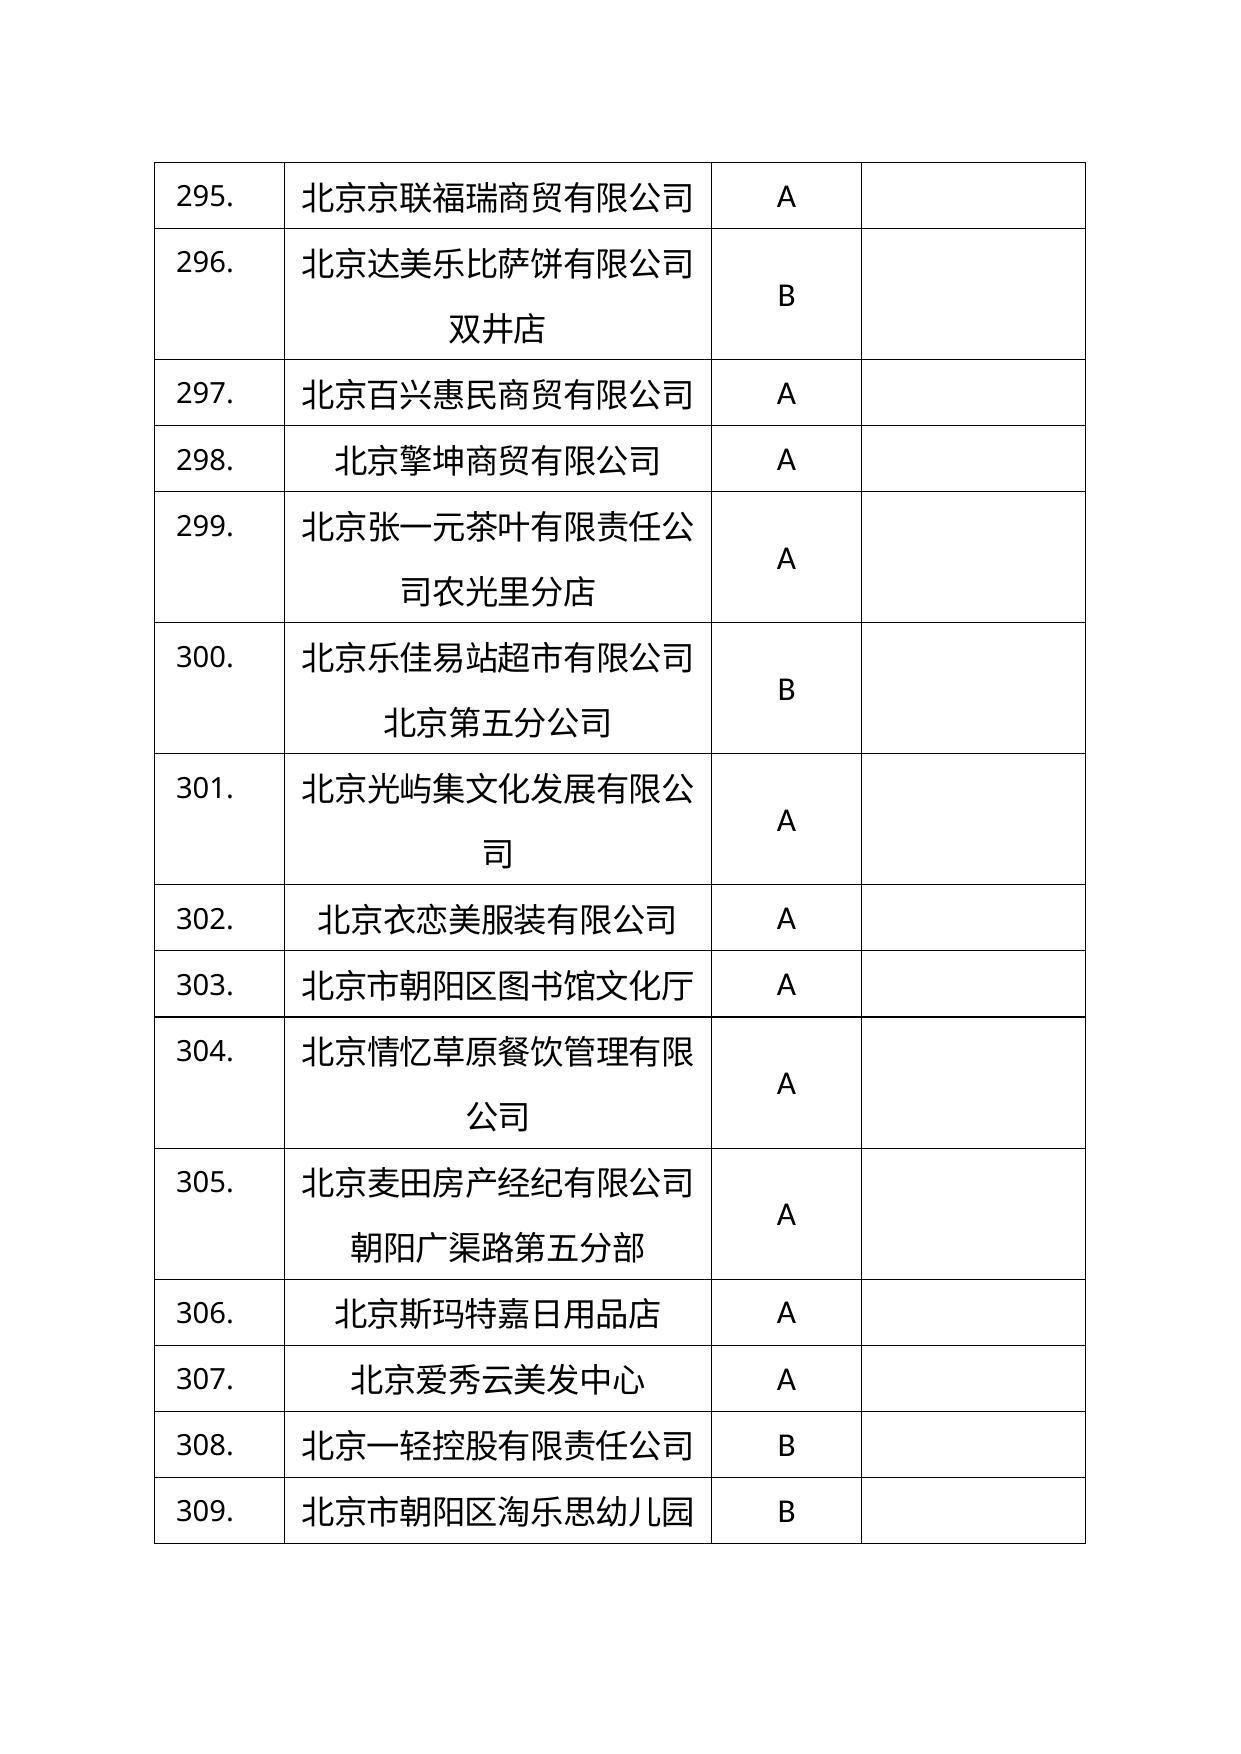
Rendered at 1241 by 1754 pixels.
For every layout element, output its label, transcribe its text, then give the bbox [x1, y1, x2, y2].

table_cell 北京京联福瑞商贸有限公司 [285, 163, 711, 228]
table_cell 北京张一元茶叶有限责任公司农光里分店 [285, 492, 711, 622]
table_cell 北京光屿集文化发展有限公司 [285, 754, 711, 884]
table_cell [155, 163, 284, 228]
table_cell B [712, 623, 861, 753]
table_cell [862, 623, 1085, 753]
table_cell 北京情忆草原餐饮管理有限公司 [285, 1018, 711, 1147]
table_cell [155, 1412, 284, 1477]
table_cell [155, 1018, 284, 1147]
table_cell B [712, 1478, 861, 1543]
table_cell 北京斯玛特嘉日用品店 [285, 1280, 711, 1344]
table_cell A [712, 1149, 861, 1278]
table_cell 北京麦田房产经纪有限公司朝阳广渠路第五分部 [285, 1149, 711, 1278]
table_cell A [712, 885, 861, 950]
table_cell [155, 229, 284, 359]
table_cell B [712, 1412, 861, 1477]
table_cell [155, 360, 284, 425]
table_cell [862, 492, 1085, 622]
table_cell [862, 229, 1085, 359]
table_cell [862, 1346, 1085, 1411]
table_cell [862, 1478, 1085, 1543]
table_cell [155, 1346, 284, 1411]
table_cell A [712, 1346, 861, 1411]
table_cell 北京百兴惠民商贸有限公司 [285, 360, 711, 425]
table_cell [862, 951, 1085, 1016]
table_cell A [712, 426, 861, 491]
table_cell [862, 1018, 1085, 1147]
table_cell [155, 754, 284, 884]
table_cell [862, 426, 1085, 491]
table_cell [862, 360, 1085, 425]
table_cell A [712, 163, 861, 228]
table_cell 北京擎坤商贸有限公司 [285, 426, 711, 491]
table_cell [155, 492, 284, 622]
table_cell A [712, 360, 861, 425]
table_cell 北京乐佳易站超市有限公司北京第五分公司 [285, 623, 711, 753]
table_cell [862, 163, 1085, 228]
table_cell [862, 1280, 1085, 1344]
table_cell 北京衣恋美服装有限公司 [285, 885, 711, 950]
table_cell A [712, 1018, 861, 1147]
table_cell A [712, 951, 861, 1016]
table_cell [155, 426, 284, 491]
table_cell [155, 951, 284, 1016]
table_cell [155, 1280, 284, 1344]
table_cell B [712, 229, 861, 359]
table_cell [155, 885, 284, 950]
table_cell [862, 885, 1085, 950]
table_cell 北京市朝阳区淘乐思幼儿园 [285, 1478, 711, 1543]
table_cell [155, 1478, 284, 1543]
table_cell 北京市朝阳区图书馆文化厅 [285, 951, 711, 1016]
table_cell A [712, 492, 861, 622]
table_cell [155, 623, 284, 753]
table_cell A [712, 1280, 861, 1344]
table_cell [862, 754, 1085, 884]
table_cell 北京爱秀云美发中心 [285, 1346, 711, 1411]
table_cell [155, 1149, 284, 1278]
table_cell [862, 1149, 1085, 1278]
table_cell 北京达美乐比萨饼有限公司双井店 [285, 229, 711, 359]
table_cell 北京一轻控股有限责任公司 [285, 1412, 711, 1477]
table_cell [862, 1412, 1085, 1477]
table_cell A [712, 754, 861, 884]
